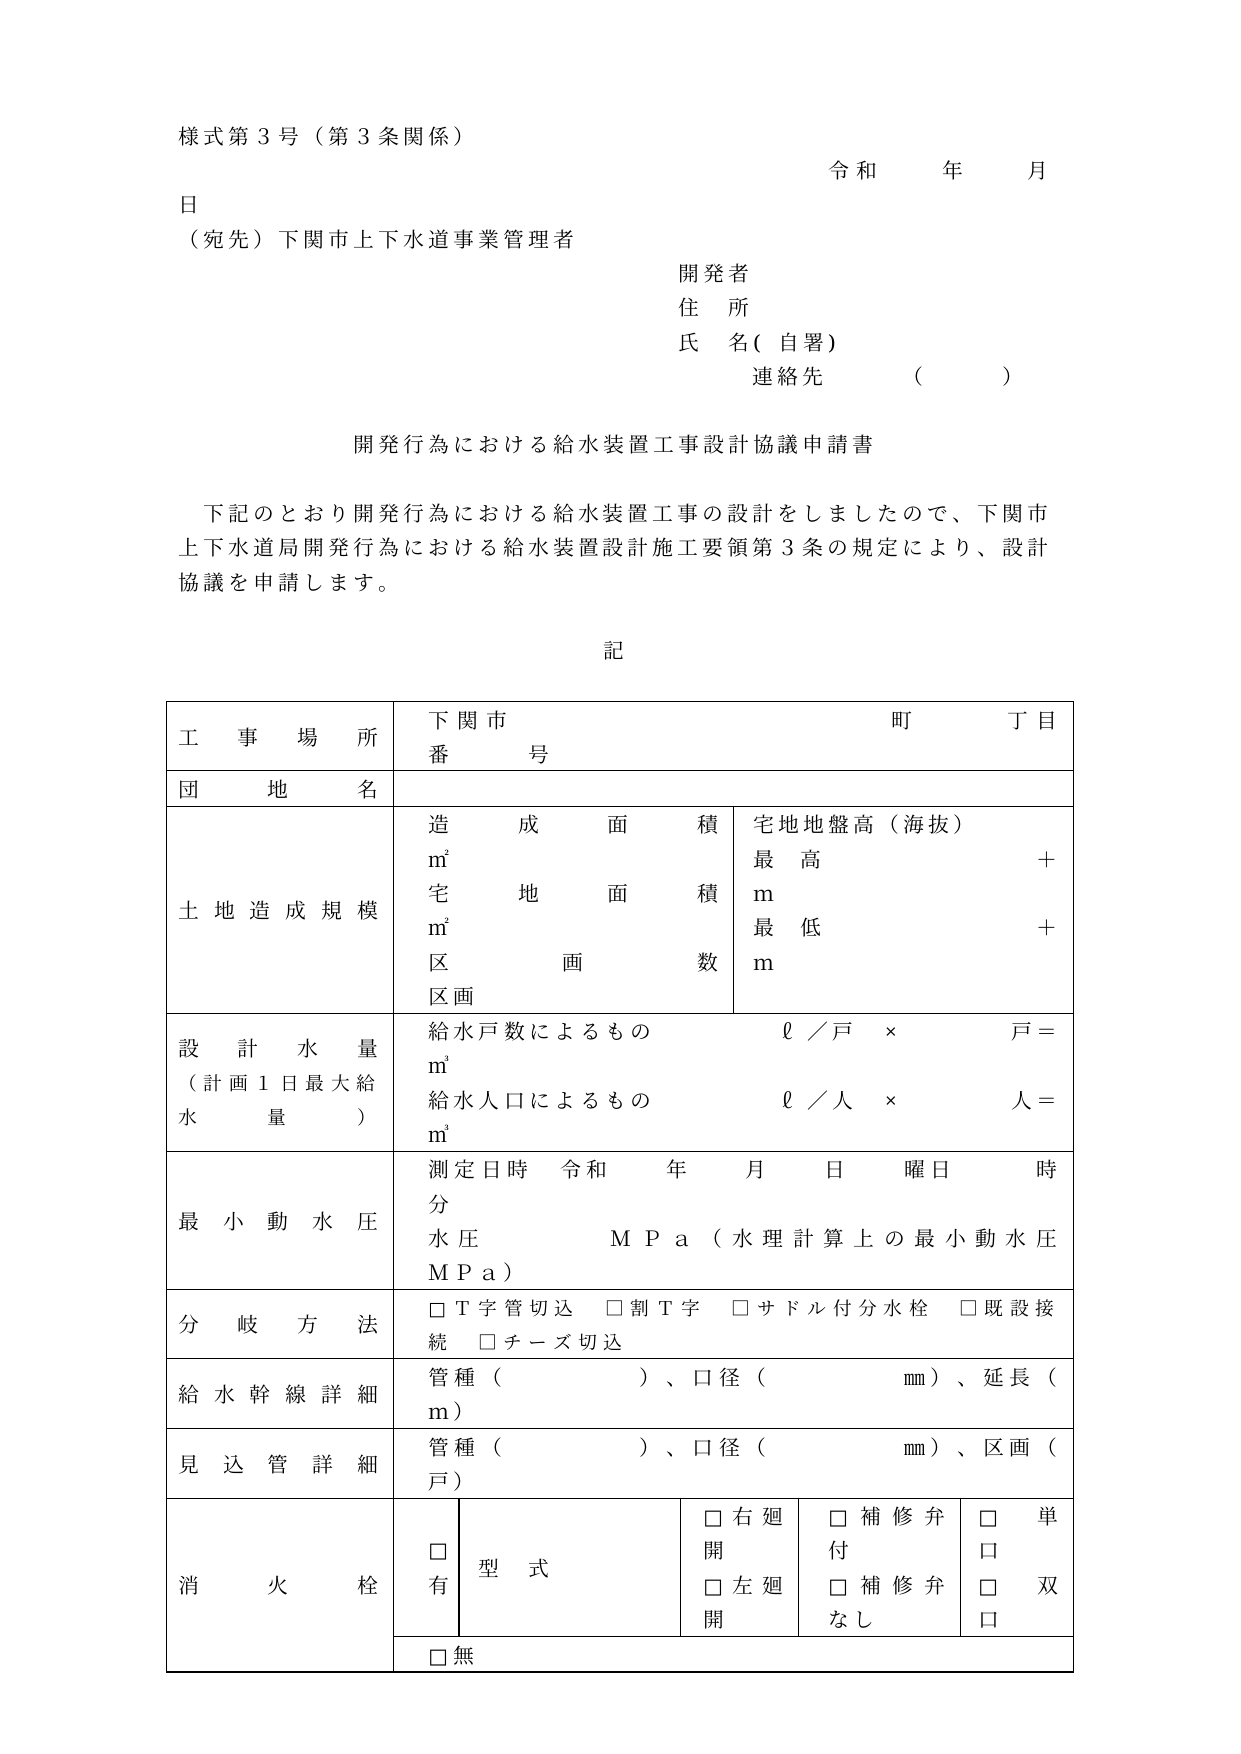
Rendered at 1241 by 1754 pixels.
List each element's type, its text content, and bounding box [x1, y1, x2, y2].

text 開発者 [178, 255, 1053, 289]
table_cell □Ｔ字管切込 □割Ｔ字 □サドル付分水栓 □既設接続 □チーズ切込 [394, 1290, 1073, 1358]
table_cell [394, 771, 1073, 806]
table_cell 消火栓 [167, 1499, 393, 1671]
table_cell 型 式 [460, 1499, 680, 1636]
text 連絡先 （ ） [178, 358, 1053, 392]
text 令和 年 月 日 [178, 152, 1053, 221]
table_cell □右廻開 □左廻開 [681, 1499, 798, 1636]
table_cell □有 [394, 1499, 458, 1636]
table_cell 分岐方法 [167, 1290, 393, 1358]
table_cell 見込管詳細 [167, 1429, 393, 1497]
table_cell 管種（ ）、口径（ ㎜）、延長（ ｍ） [394, 1359, 1073, 1428]
table_cell 給水幹線詳細 [167, 1359, 393, 1428]
text 下記のとおり開発行為における給水装置工事の設計をしましたので、下関市上下水道局開発行為における給水装置設計施工要領第３条の規定により、設計協議を申請します。 [178, 495, 1053, 598]
table_cell 土地造成規模 [167, 807, 393, 1012]
table_cell □単 口 □双 口 [961, 1499, 1073, 1636]
table_cell 団地名 [167, 771, 393, 806]
table_header 工事場所 [167, 702, 393, 770]
table_cell □無 [394, 1637, 1073, 1671]
text 記 [178, 632, 1053, 667]
table_header 下関市 町 丁目 番 号 [394, 702, 1073, 770]
table_cell 宅地地盤高（海抜） 最高 ＋ ｍ 最低 ＋ ｍ [734, 807, 1073, 1012]
table_cell 設計水量 （計画１日最大給水量） [167, 1014, 393, 1151]
text 氏 名(自署) [178, 324, 1053, 358]
table_cell 最小動水圧 [167, 1152, 393, 1289]
table_cell □補修弁付 □補修弁なし [799, 1499, 960, 1636]
text 住 所 [178, 289, 1053, 324]
table_cell 造成面積 ㎡ 宅地面積 ㎡ 区 画 数 区画 [394, 807, 733, 1012]
text 様式第３号（第３条関係） [178, 118, 1053, 152]
table_cell 管種（ ）、口径（ ㎜）、区画（ 戸） [394, 1429, 1073, 1497]
text 開発行為における給水装置工事設計協議申請書 [178, 427, 1053, 461]
text （宛先）下関市上下水道事業管理者 [178, 221, 1053, 255]
table_cell 給水戸数によるもの ℓ／戸 × 戸＝ ㎥ 給水人口によるもの ℓ／人 × 人＝ ㎥ [394, 1014, 1073, 1151]
table_cell 測定日時 令和 年 月 日 曜日 時 分 水圧 ＭＰａ（水理計算上の最小動水圧 ＭＰａ） [394, 1152, 1073, 1289]
